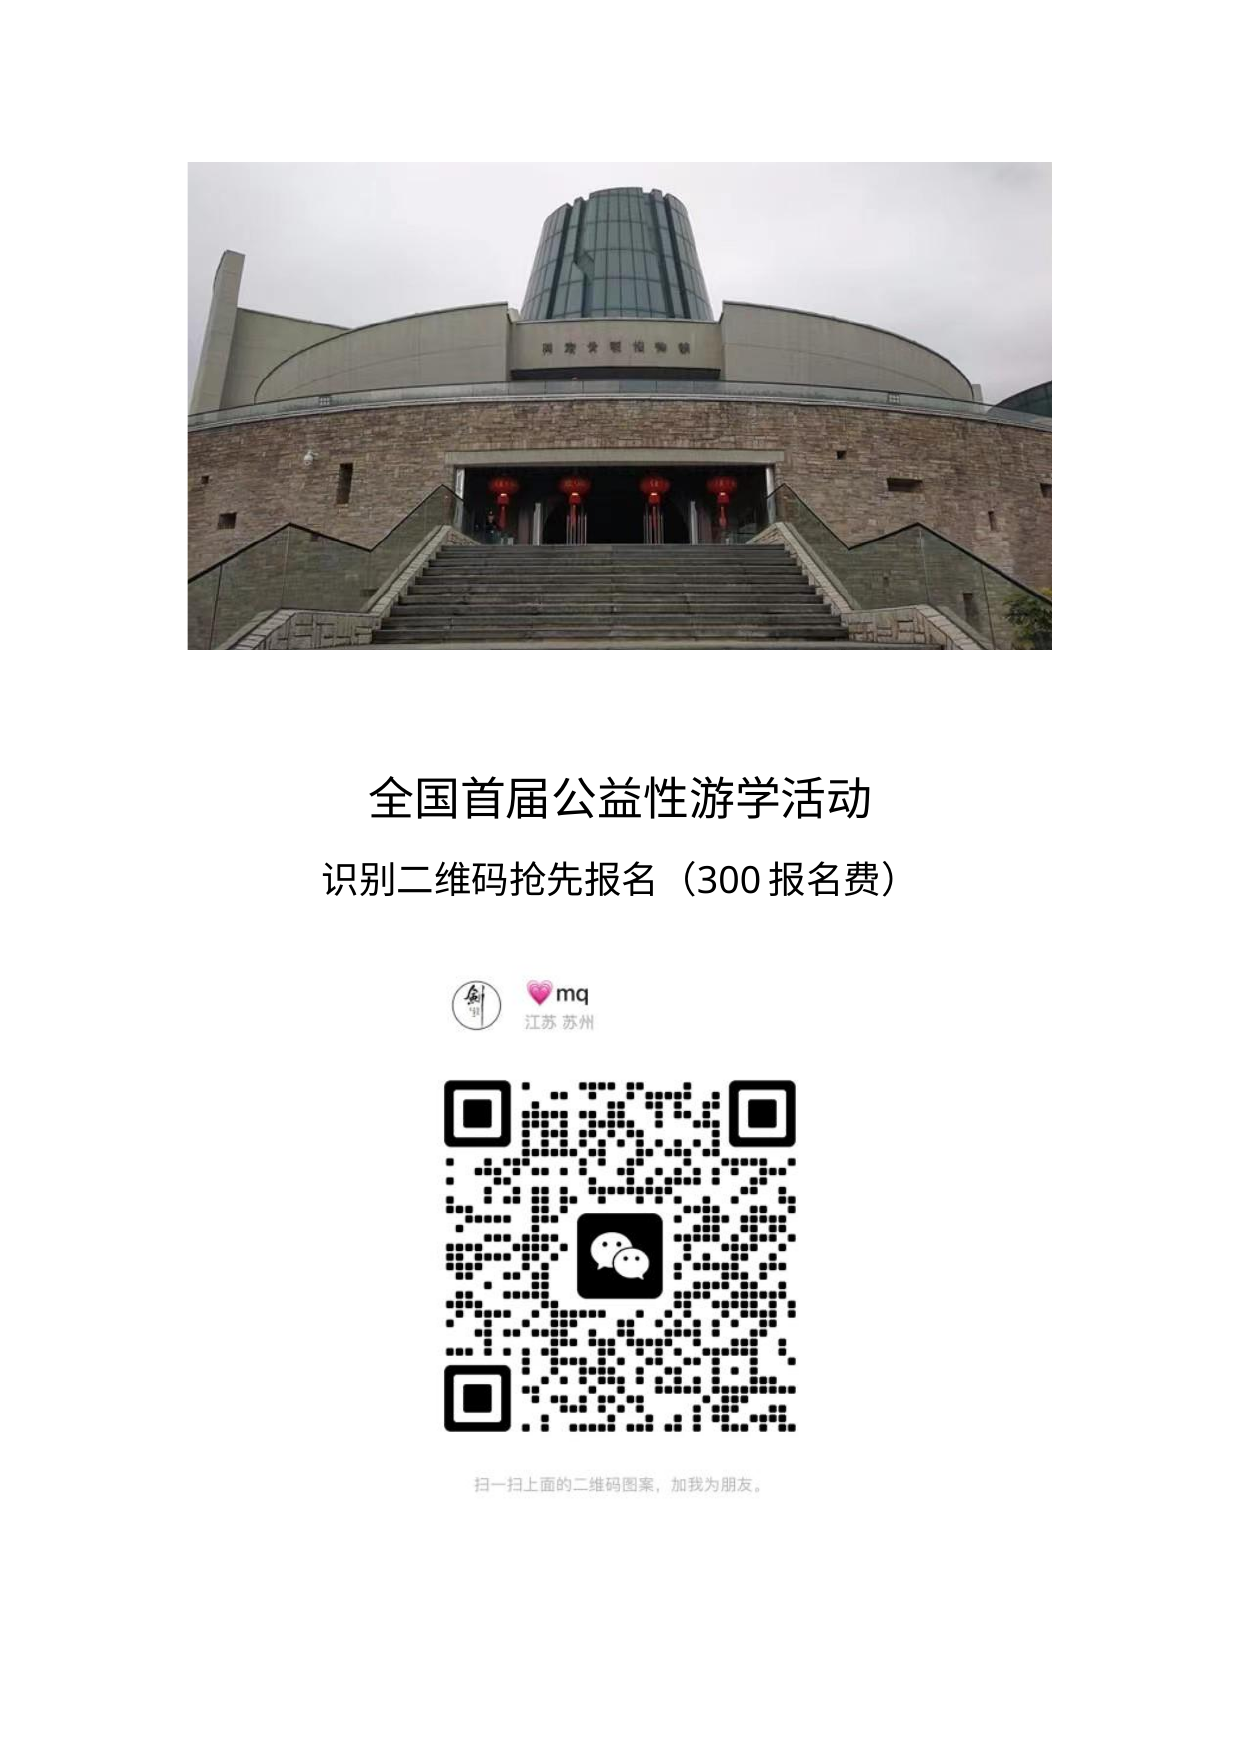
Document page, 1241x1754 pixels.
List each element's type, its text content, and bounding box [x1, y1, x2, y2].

picture [380, 909, 860, 1559]
text 全国首届公益性游学活动 [187, 747, 1053, 844]
picture [187, 162, 1052, 650]
text 识别二维码抢先报名（300报名费） [187, 844, 1053, 909]
